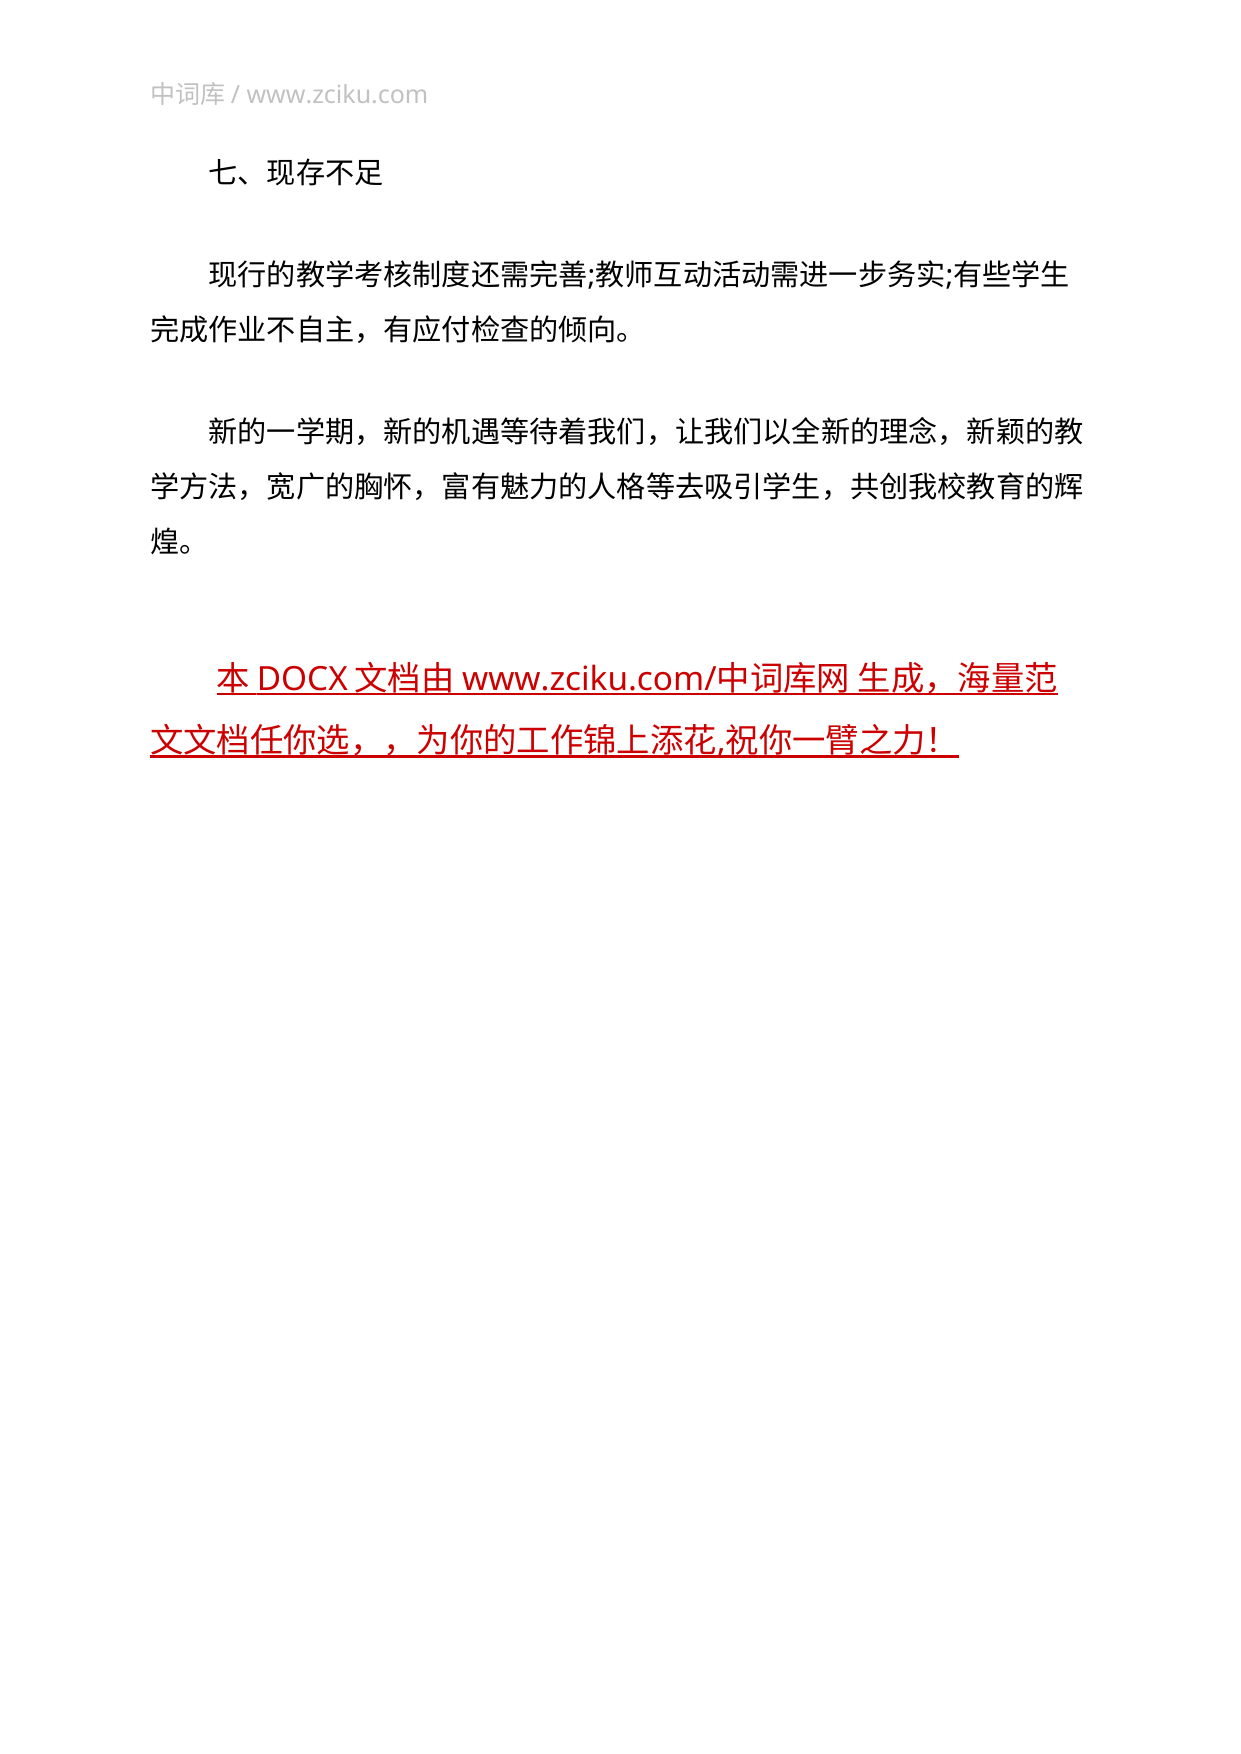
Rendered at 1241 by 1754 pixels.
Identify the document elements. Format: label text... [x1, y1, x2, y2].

text 新的一学期，新的机遇等待着我们，让我们以全新的理念，新颖的教学方法，宽广的胸怀，富有魅力的人格等去吸引学生，共创我校教育的辉煌。 [150, 408, 1090, 561]
text 本DOCX文档由 www.zciku.com/中词库网 生成，海量范文文档任你选，，为你的工作锦上添花,祝你一臂之力！ [150, 651, 1090, 763]
text 七、现存不足 [150, 150, 1090, 192]
text 现行的教学考核制度还需完善;教师互动活动需进一步务实;有些学生完成作业不自主，有应付检查的倾向。 [150, 252, 1090, 349]
